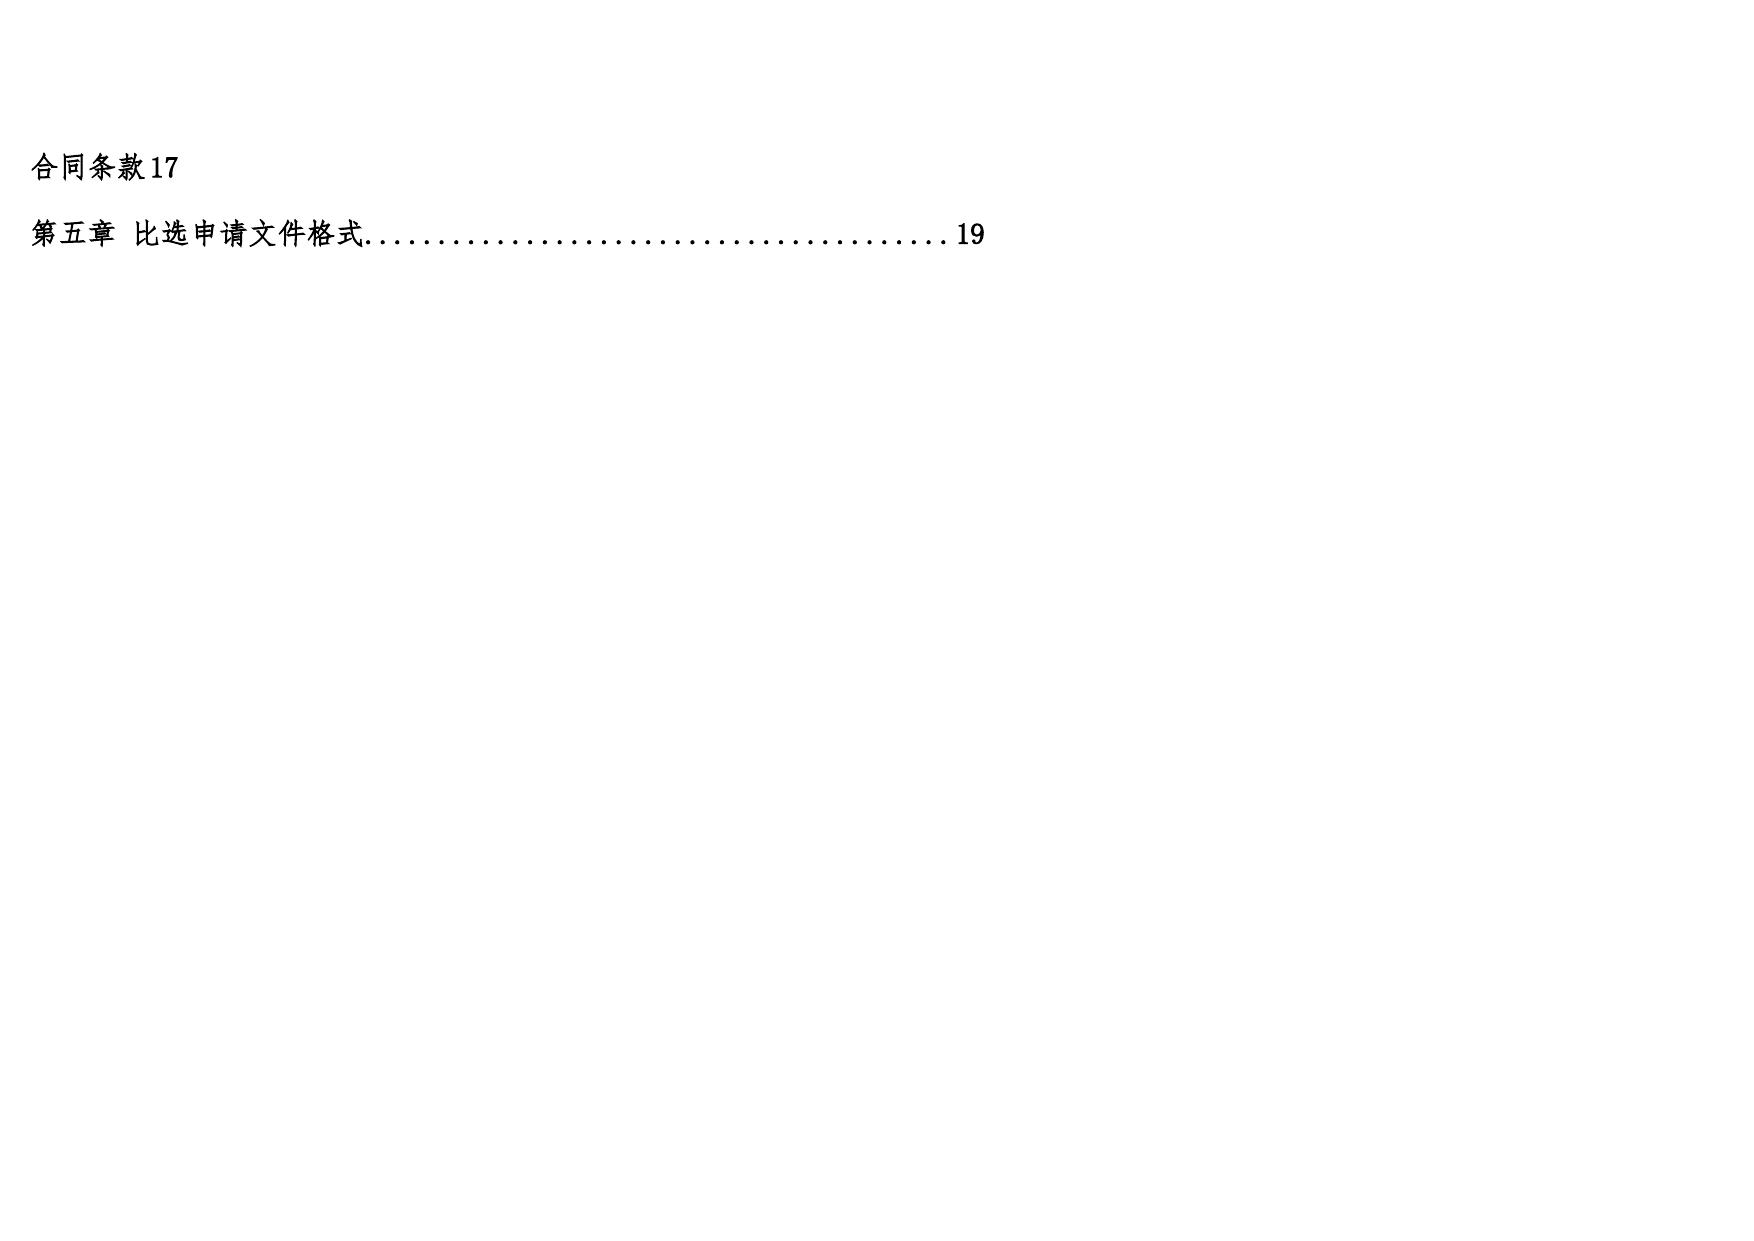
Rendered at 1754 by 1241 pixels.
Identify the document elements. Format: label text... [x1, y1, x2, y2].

text 第四章 评标方法" 合同条款 17 [29, 148, 1600, 181]
text 第五章 比选申请文件格式 19 [29, 214, 1600, 248]
